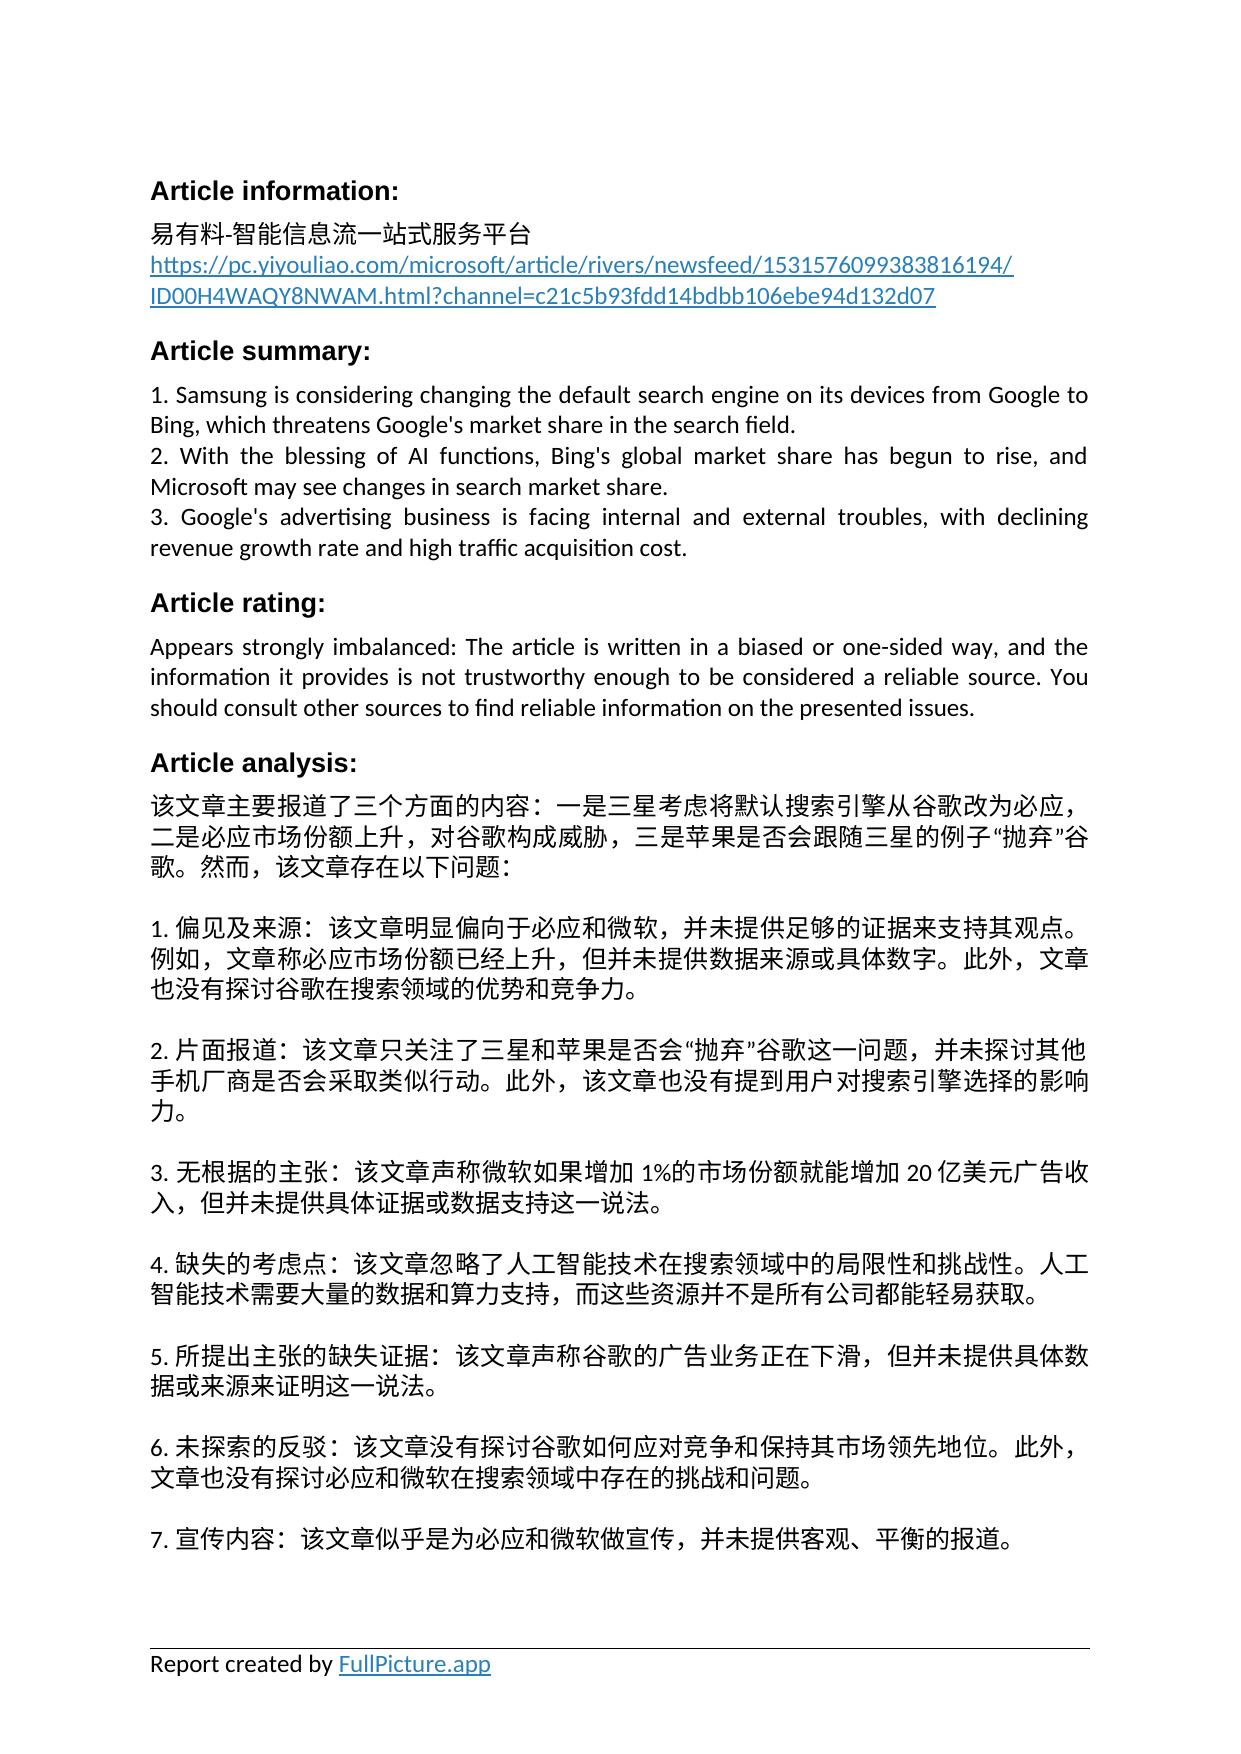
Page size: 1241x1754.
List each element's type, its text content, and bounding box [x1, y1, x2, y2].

text 4. 缺失的考虑点：该文章忽略了人工智能技术在搜索领域中的局限性和挑战性。人工智能技术需要大量的数据和算力支持，而这些资源并不是所有公司都能轻易获取。 [150, 1249, 1090, 1310]
text 易有料-智能信息流一站式服务平台https://pc.yiyouliao.com/microsoft/article/rivers/newsfeed/1531576099383816194/ID00H4WAQY8NWAM.html?channel=c21c5b93fdd14bdbb106ebe94d132d07 [150, 219, 1090, 310]
text Appears strongly imbalanced: The article is written in a biased or one-sided way, and the information it provides is not trustworthy enough to be considered a reliable source. You should consult other sources to find reliable information on the presented issues. [150, 631, 1090, 722]
text 5. 所提出主张的缺失证据：该文章声称谷歌的广告业务正在下滑，但并未提供具体数据或来源来证明这一说法。 [150, 1341, 1090, 1402]
text 1. 偏见及来源：该文章明显偏向于必应和微软，并未提供足够的证据来支持其观点。例如，文章称必应市场份额已经上升，但并未提供数据来源或具体数字。此外，文章也没有探讨谷歌在搜索领域的优势和竞争力。 [150, 913, 1090, 1005]
subtitle Article information: [150, 175, 1090, 206]
text 该文章主要报道了三个方面的内容：一是三星考虑将默认搜索引擎从谷歌改为必应，二是必应市场份额上升，对谷歌构成威胁，三是苹果是否会跟随三星的例子“抛弃”谷歌。然而，该文章存在以下问题： [150, 791, 1090, 883]
text 2. With the blessing of AI functions, Bing's global market share has begun to rise, and Microsoft may see changes in search market share. [150, 440, 1090, 501]
text 3. Google's advertising business is facing internal and external troubles, with declining revenue growth rate and high traffic acquisition cost. [150, 501, 1090, 562]
subtitle Article analysis: [150, 747, 1090, 779]
text 7. 宣传内容：该文章似乎是为必应和微软做宣传，并未提供客观、平衡的报道。 [150, 1524, 1090, 1554]
text 2. 片面报道：该文章只关注了三星和苹果是否会“抛弃”谷歌这一问题，并未探讨其他手机厂商是否会采取类似行动。此外，该文章也没有提到用户对搜索引擎选择的影响力。 [150, 1035, 1090, 1127]
text 6. 未探索的反驳：该文章没有探讨谷歌如何应对竞争和保持其市场领先地位。此外，文章也没有探讨必应和微软在搜索领域中存在的挑战和问题。 [150, 1432, 1090, 1493]
subtitle Article summary: [150, 335, 1090, 367]
text 3. 无根据的主张：该文章声称微软如果增加1%的市场份额就能增加20亿美元广告收入，但并未提供具体证据或数据支持这一说法。 [150, 1157, 1090, 1218]
text 1. Samsung is considering changing the default search engine on its devices from Google to Bing, which threatens Google's market share in the search field. [150, 379, 1090, 440]
subtitle Article rating: [150, 587, 1090, 618]
